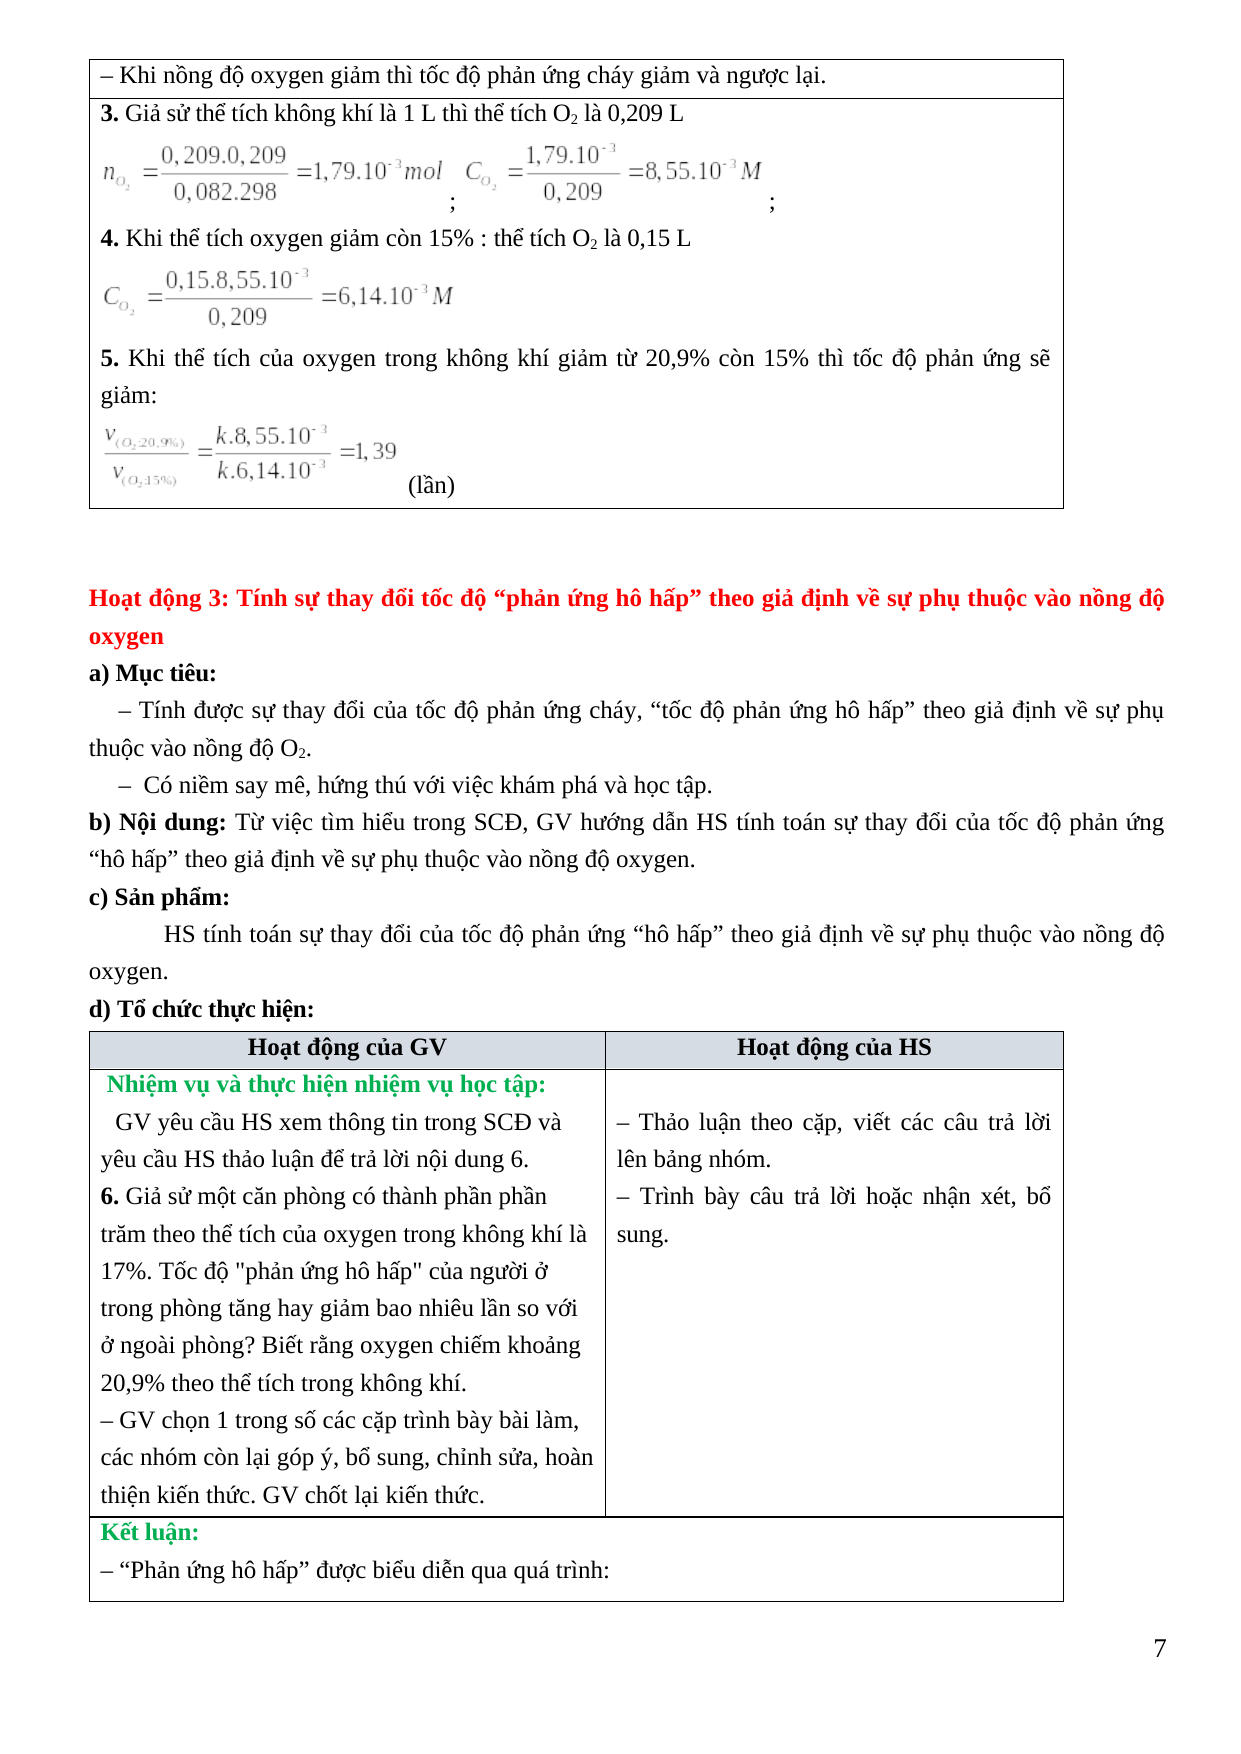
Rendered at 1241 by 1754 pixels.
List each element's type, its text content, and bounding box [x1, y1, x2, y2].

text – Tính được sự thay đổi của tốc độ phản ứng cháy, “tốc độ phản ứng hô hấp” theo giả định về sự phụ thuộc vào nồng độ O2. [89, 695, 1166, 761]
text a) Mục tiêu: [89, 658, 1166, 687]
table_cell – Thảo luận theo cặp, viết các câu trả lời lên bảng nhóm. – Trình bày câu trả lời hoặc nhận xét, bổ sung. [606, 1070, 1063, 1516]
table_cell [90, 60, 1063, 97]
table_header Hoạt động của HS [606, 1032, 1063, 1068]
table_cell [90, 1518, 1063, 1601]
text d) Tổ chức thực hiện: [89, 994, 1166, 1022]
table_cell Nhiệm vụ và thực hiện nhiệm vụ học tập: GV yêu cầu HS xem thông tin trong SCĐ và yêu cầu HS thảo luận để trả lời nội dung 6. 6. Giả sử một căn phòng có thành phần phần trăm theo thể tích của oxygen trong không khí là 17%. Tốc độ "phản ứng hô hấp" của người ở trong phòng tăng hay giảm bao nhiêu lần so với ở ngoài phòng? Biết rằng oxygen chiếm khoảng 20,9% theo thể tích trong không khí. – GV chọn 1 trong số các cặp trình bày bài làm, các nhóm còn lại góp ý, bổ sung, chỉnh sửa, hoàn thiện kiến thức. GV chốt lại kiến thức. [90, 1070, 605, 1516]
table_header Hoạt động của GV [90, 1032, 605, 1068]
text b) Nội dung: Từ việc tìm hiểu trong SCĐ, GV hướng dẫn HS tính toán sự thay đổi của tốc độ phản ứng “hô hấp” theo giả định về sự phụ thuộc vào nồng độ oxygen. [89, 807, 1166, 873]
table_cell 3. Giả sử thể tích không khí là 1 L thì thể tích O2 là 0,209 L ; ; 4. Khi thể tích oxygen giảm còn 15% : thể tích O2 là 0,15 L 5. Khi thể tích của oxygen trong không khí giảm từ 20,9% còn 15% thì tốc độ phản ứng sẽ giảm: (lần) [90, 99, 1063, 508]
text HS tính toán sự thay đổi của tốc độ phản ứng “hô hấp” theo giả định về sự phụ thuộc vào nồng độ oxygen. [89, 919, 1166, 985]
text c) Sản phẩm: [89, 882, 1166, 911]
text – Có niềm say mê, hứng thú với việc khám phá và học tập. [89, 770, 1166, 799]
text Hoạt động 3: Tính sự thay đổi tốc độ “phản ứng hô hấp” theo giả định về sự phụ thuộc vào nồng độ oxygen [89, 583, 1166, 649]
